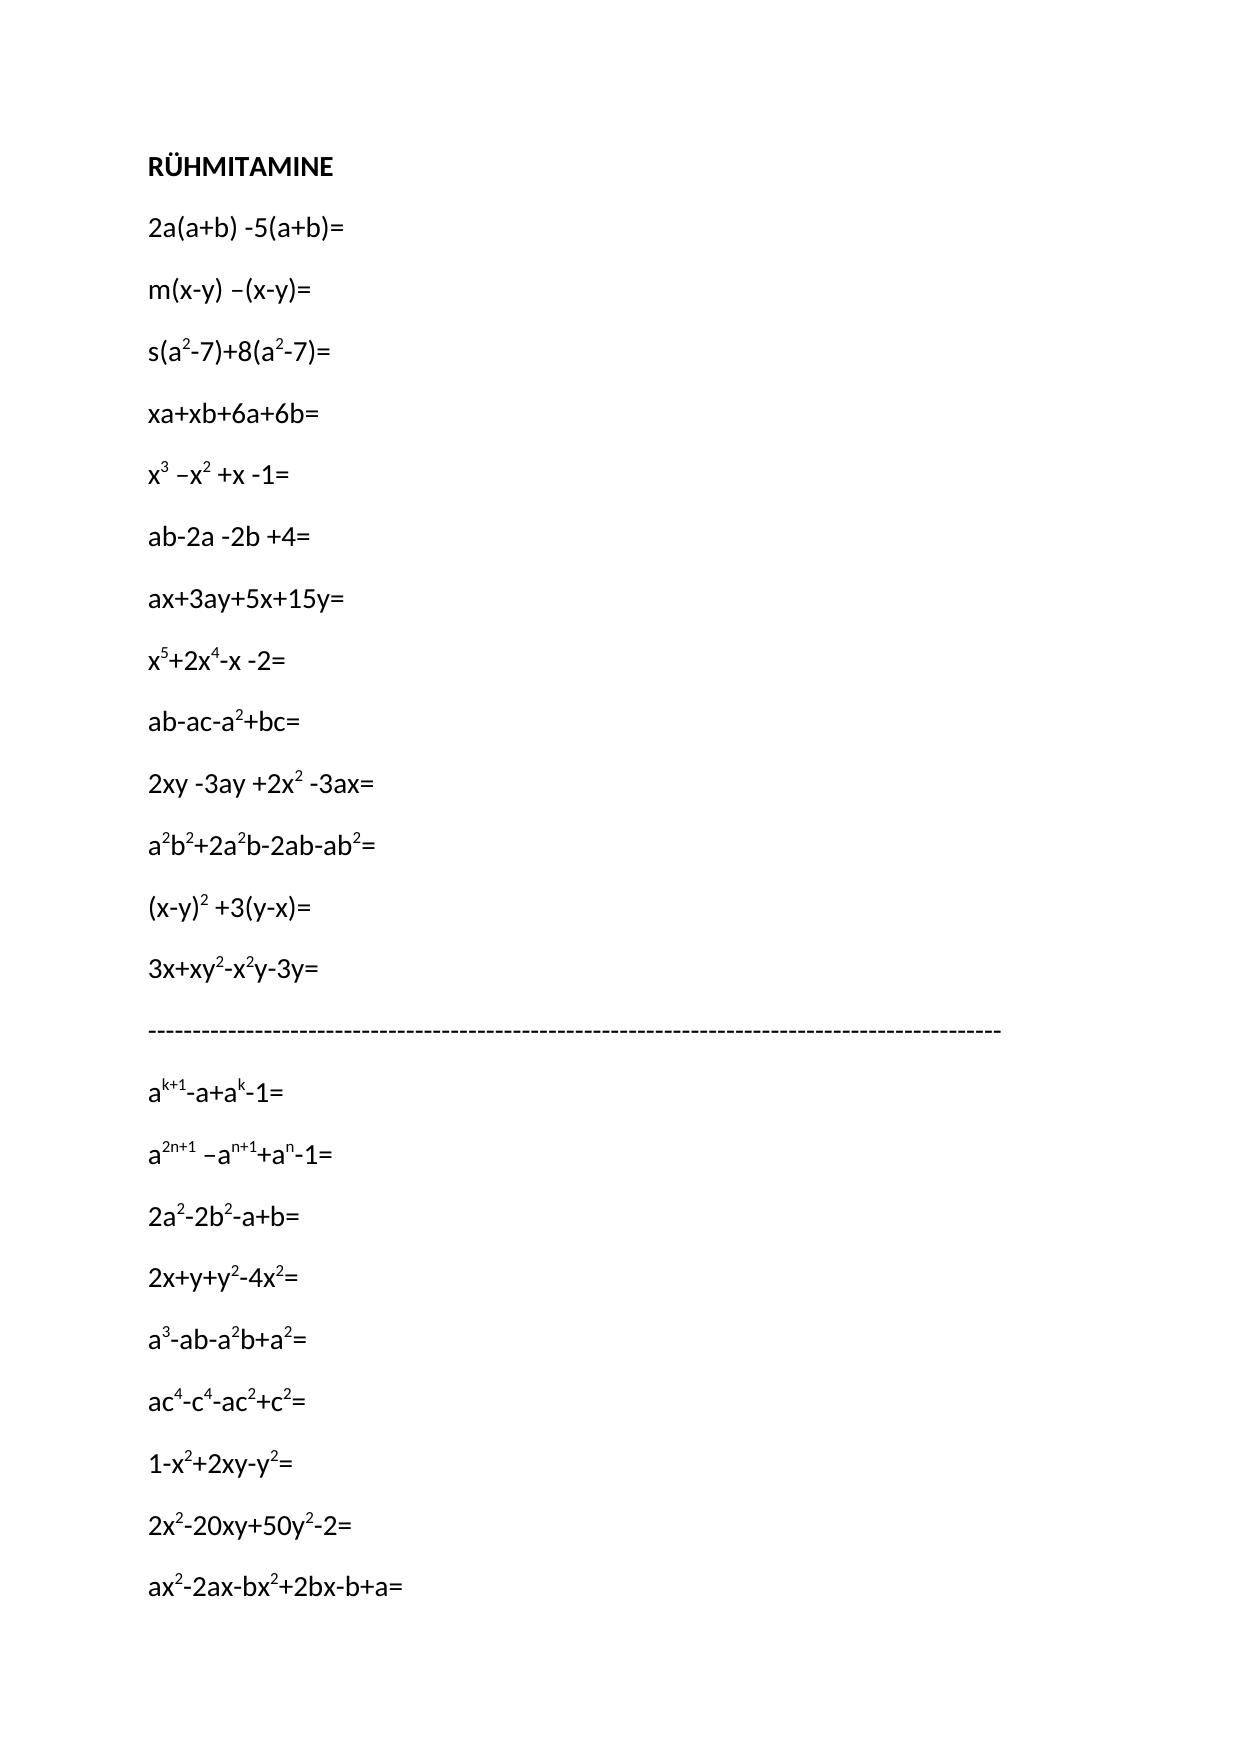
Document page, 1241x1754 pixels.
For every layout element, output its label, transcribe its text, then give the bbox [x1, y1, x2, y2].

text ak+1-a+ak-1= [148, 1074, 1093, 1110]
text x3 –x2 +x -1= [148, 456, 1093, 492]
text a2n+1 –an+1+an-1= [148, 1136, 1093, 1172]
text 2a(a+b) -5(a+b)= [148, 209, 1093, 245]
text x5+2x4-x -2= [148, 642, 1093, 677]
text 3x+xy2-x2y-3y= [148, 951, 1093, 986]
text ------------------------------------------------------------------------------------------------ [148, 1012, 1093, 1048]
text a2b2+2a2b-2ab-ab2= [148, 827, 1093, 863]
text 1-x2+2xy-y2= [148, 1445, 1093, 1480]
text 2a2-2b2-a+b= [148, 1198, 1093, 1233]
text ab-ac-a2+bc= [148, 703, 1093, 739]
text m(x-y) –(x-y)= [148, 271, 1093, 307]
text 2xy -3ay +2x2 -3ax= [148, 765, 1093, 801]
text ax+3ay+5x+15y= [148, 580, 1093, 616]
text ac4-c4-ac2+c2= [148, 1383, 1093, 1419]
text xa+xb+6a+6b= [148, 395, 1093, 430]
text 2x+y+y2-4x2= [148, 1259, 1093, 1295]
text RÜHMITAMINE [148, 148, 1093, 183]
text s(a2-7)+8(a2-7)= [148, 333, 1093, 368]
text ab-2a -2b +4= [148, 518, 1093, 554]
text ax2-2ax-bx2+2bx-b+a= [148, 1568, 1093, 1604]
text a3-ab-a2b+a2= [148, 1321, 1093, 1357]
text (x-y)2 +3(y-x)= [148, 889, 1093, 924]
text 2x2-20xy+50y2-2= [148, 1507, 1093, 1542]
